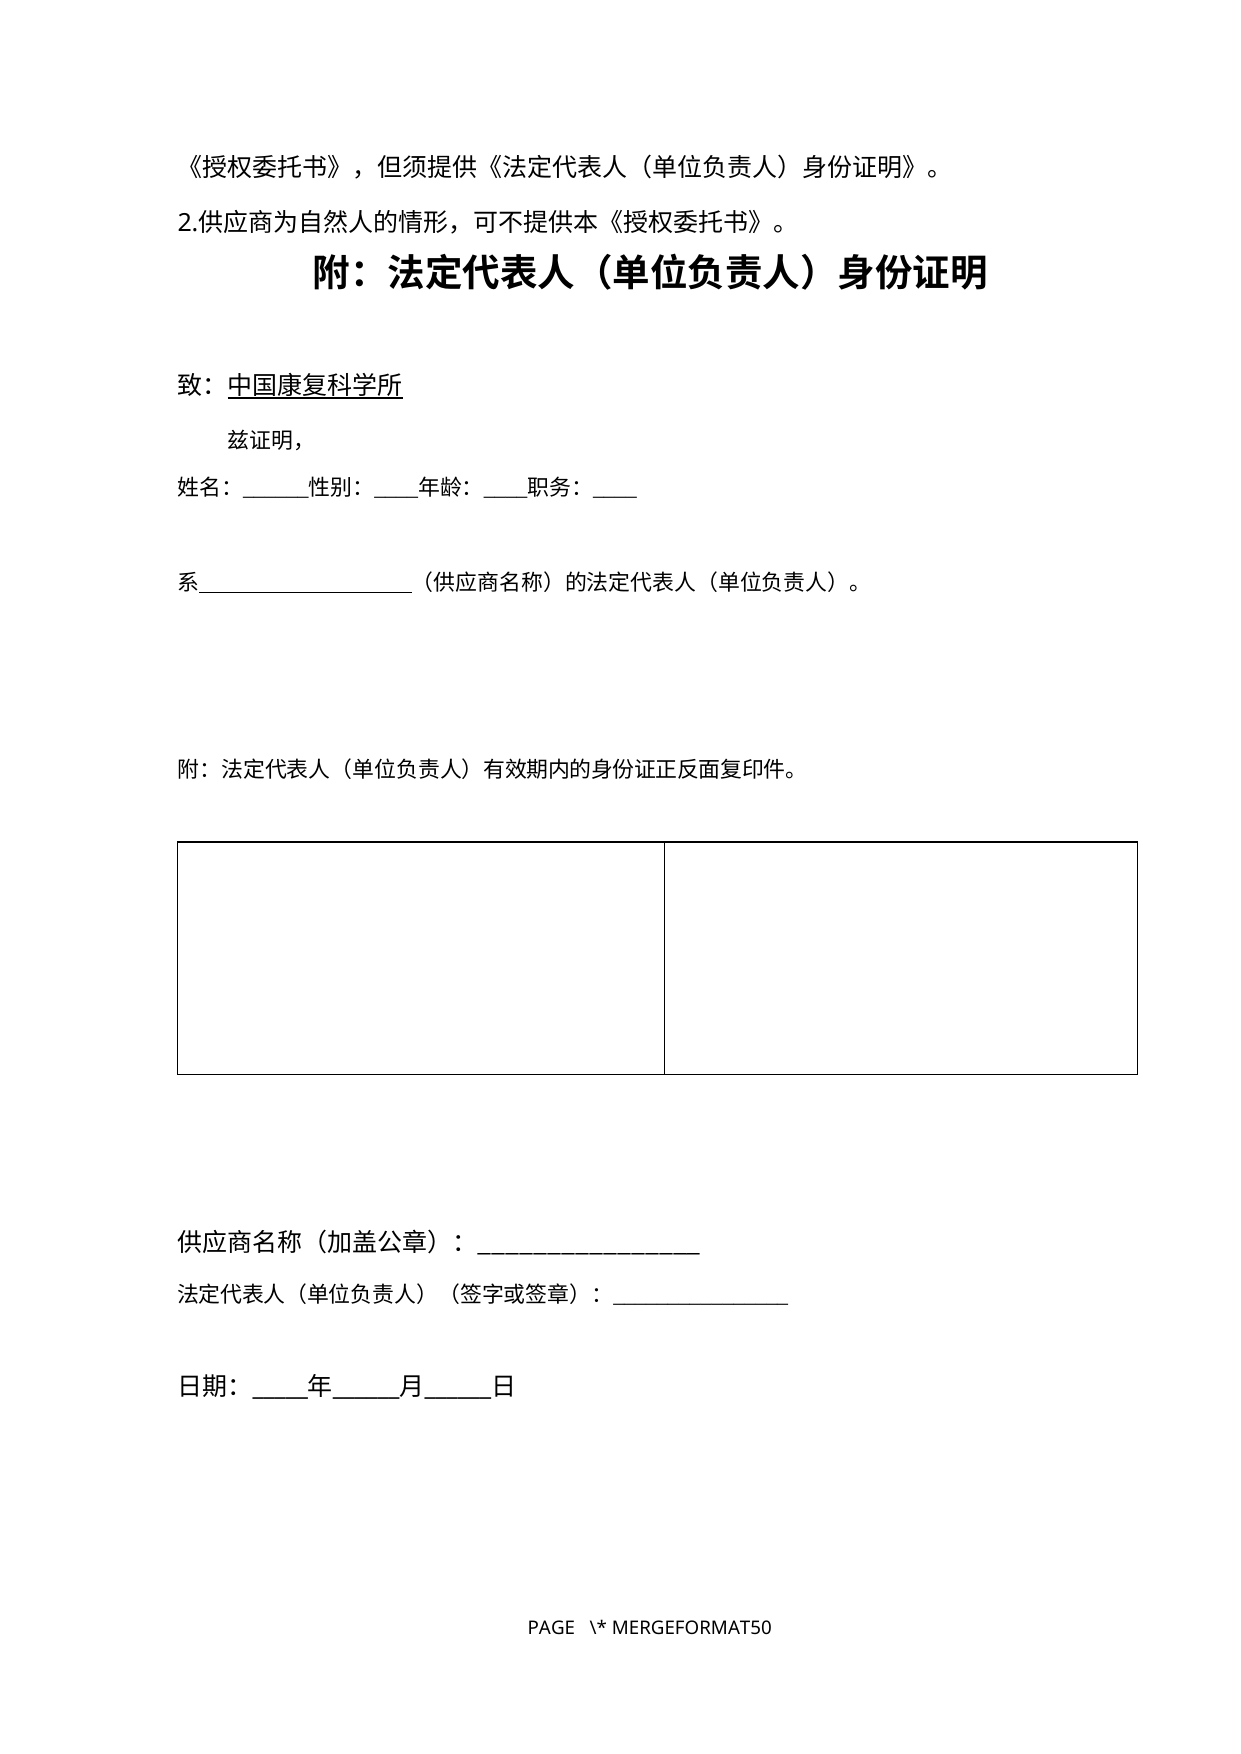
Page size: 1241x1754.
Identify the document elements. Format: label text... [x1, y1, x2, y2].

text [177, 148, 1122, 184]
text 系 （供应商名称）的法定代表人（单位负责人）。 [177, 562, 1122, 597]
text 姓名：______性别：____年龄：____职务：____ [177, 468, 1122, 502]
text 致：中国康复科学所 [177, 366, 1122, 402]
table_header [665, 843, 1137, 1074]
text 法定代表人（单位负责人）（签字或签章）：________________ [177, 1277, 1112, 1308]
text 附：法定代表人（单位负责人）有效期内的身份证正反面复印件。 [177, 752, 1127, 784]
text 供应商名称（加盖公章）：________________ [177, 1222, 1122, 1259]
text 附：法定代表人（单位负责人）身份证明 [177, 256, 1122, 294]
table_header [178, 843, 664, 1074]
text 兹证明， [177, 420, 1122, 455]
text 2.供应商为自然人的情形，可不提供本《授权委托书》。 [177, 202, 1122, 238]
text 日期：_____年______月______日 [177, 1366, 1122, 1402]
